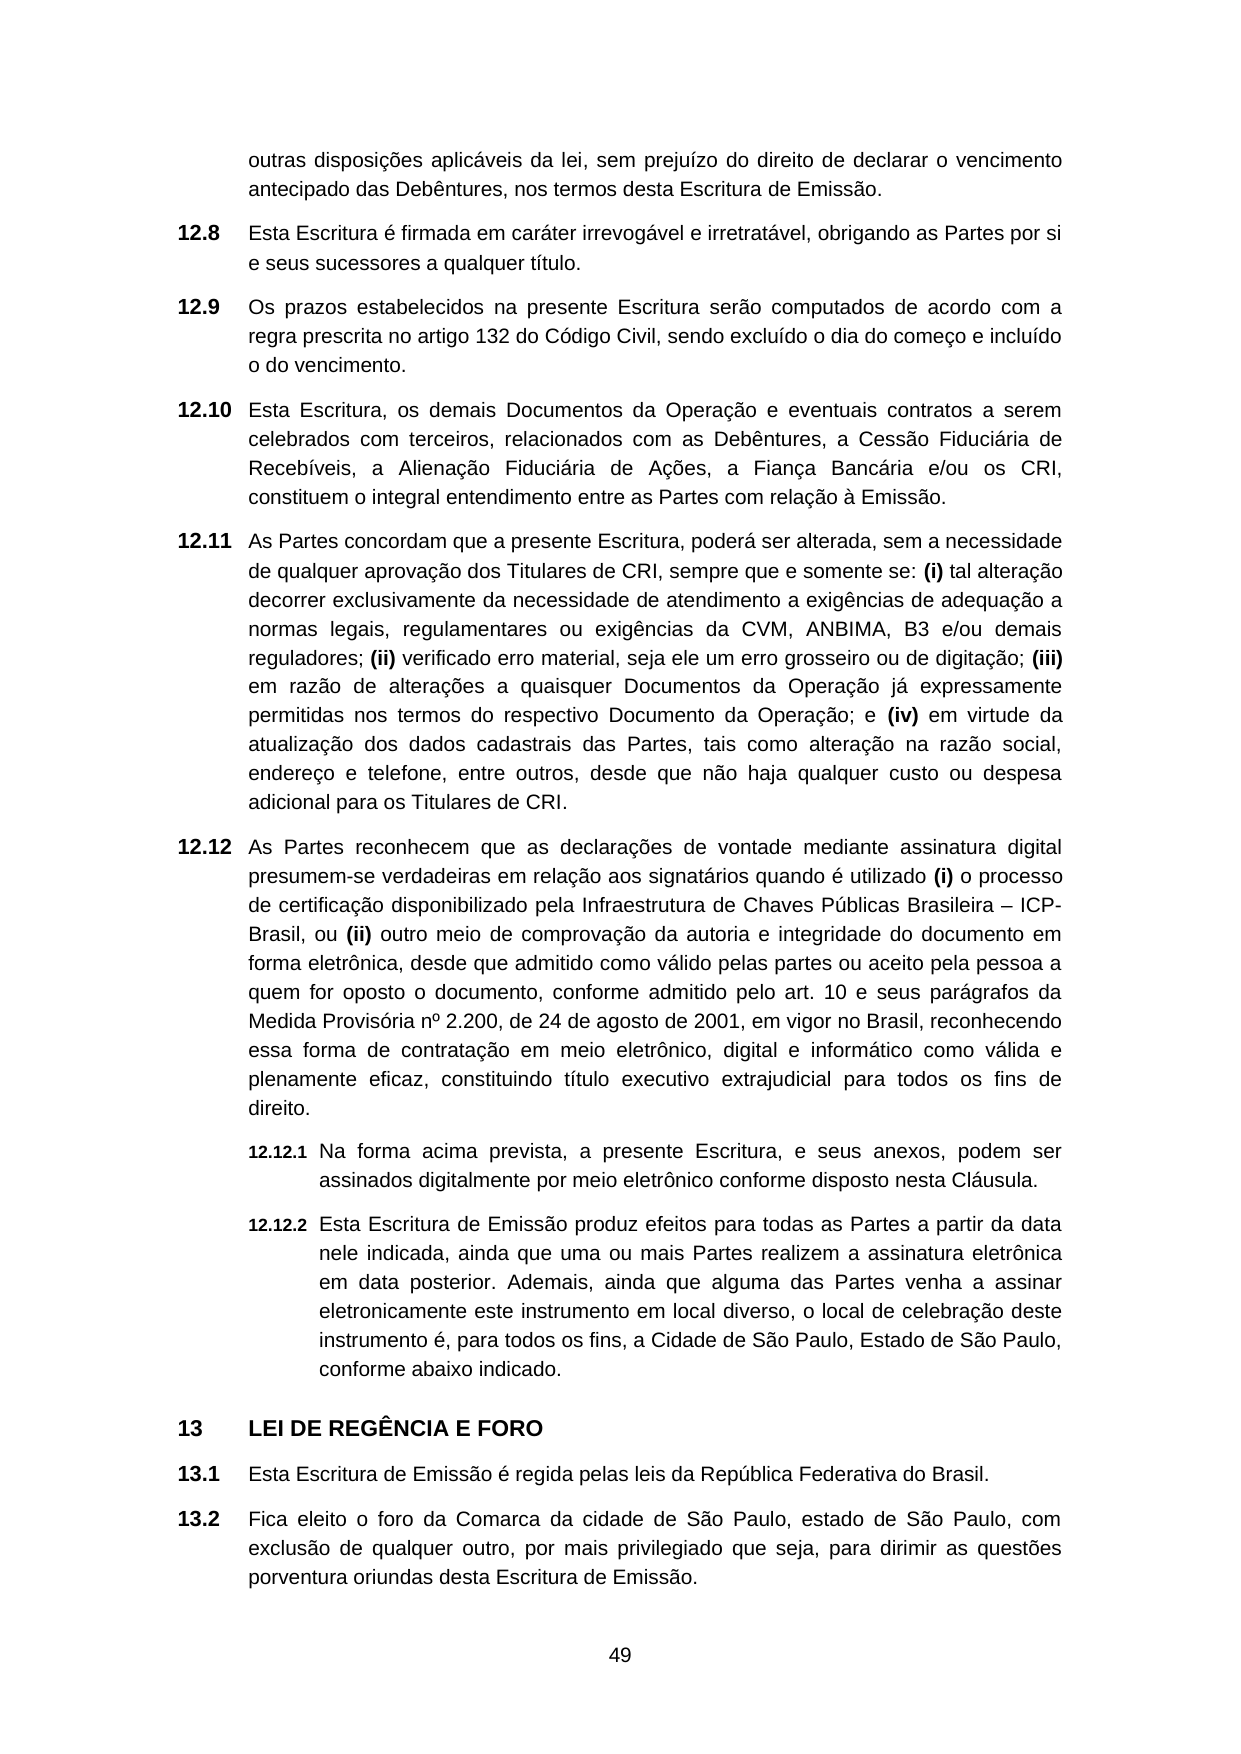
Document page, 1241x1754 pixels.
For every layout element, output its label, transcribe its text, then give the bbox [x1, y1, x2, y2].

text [177, 148, 1063, 201]
text Esta Escritura é firmada em caráter irrevogável e irretratável, obrigando as Partes por si e seus sucessores a qualquer título. [177, 220, 1063, 274]
text Fica eleito o foro da Comarca da cidade de São Paulo, estado de São Paulo, com exclusão de qualquer outro, por mais privilegiado que seja, para dirimir as questões porventura oriundas desta Escritura de Emissão. [177, 1506, 1063, 1589]
text Lei de Regência e Foro [177, 1414, 1063, 1441]
text As Partes reconhecem que as declarações de vontade mediante assinatura digital presumem-se verdadeiras em relação aos signatários quando é utilizado (i) o processo de certificação disponibilizado pela Infraestrutura de Chaves Públicas Brasileira – ICP-Brasil, ou (ii) outro meio de comprovação da autoria e integridade do documento em forma eletrônica, desde que admitido como válido pelas partes ou aceito pela pessoa a quem for oposto o documento, conforme admitido pelo art. 10 e seus parágrafos da Medida Provisória nº 2.200, de 24 de agosto de 2001, em vigor no Brasil, reconhecendo essa forma de contratação em meio eletrônico, digital e informático como válida e plenamente eficaz, constituindo título executivo extrajudicial para todos os fins de direito. [177, 834, 1063, 1119]
text As Partes concordam que a presente Escritura, poderá ser alterada, sem a necessidade de qualquer aprovação dos Titulares de CRI, sempre que e somente se: (i) tal alteração decorrer exclusivamente da necessidade de atendimento a exigências de adequação a normas legais, regulamentares ou exigências da CVM, ANBIMA, B3 e/ou demais reguladores; (ii) verificado erro material, seja ele um erro grosseiro ou de digitação; (iii) em razão de alterações a quaisquer Documentos da Operação já expressamente permitidas nos termos do respectivo Documento da Operação; e (iv) em virtude da atualização dos dados cadastrais das Partes, tais como alteração na razão social, endereço e telefone, entre outros, desde que não haja qualquer custo ou despesa adicional para os Titulares de CRI. [177, 528, 1063, 814]
text Esta Escritura de Emissão é regida pelas leis da República Federativa do Brasil. [177, 1461, 1063, 1486]
text Esta Escritura, os demais Documentos da Operação e eventuais contratos a serem celebrados com terceiros, relacionados com as Debêntures, a Cessão Fiduciária de Recebíveis, a Alienação Fiduciária de Ações, a Fiança Bancária e/ou os CRI, constituem o integral entendimento entre as Partes com relação à Emissão. [177, 397, 1063, 509]
text Os prazos estabelecidos na presente Escritura serão computados de acordo com a regra prescrita no artigo 132 do Código Civil, sendo excluído o dia do começo e incluído o do vencimento. [177, 294, 1063, 377]
text Na forma acima prevista, a presente Escritura, e seus anexos, podem ser assinados digitalmente por meio eletrônico conforme disposto nesta Cláusula. [248, 1139, 1063, 1192]
text Esta Escritura de Emissão produz efeitos para todas as Partes a partir da data nele indicada, ainda que uma ou mais Partes realizem a assinatura eletrônica em data posterior. Ademais, ainda que alguma das Partes venha a assinar eletronicamente este instrumento em local diverso, o local de celebração deste instrumento é, para todos os fins, a Cidade de São Paulo, Estado de São Paulo, conforme abaixo indicado. [248, 1212, 1063, 1380]
